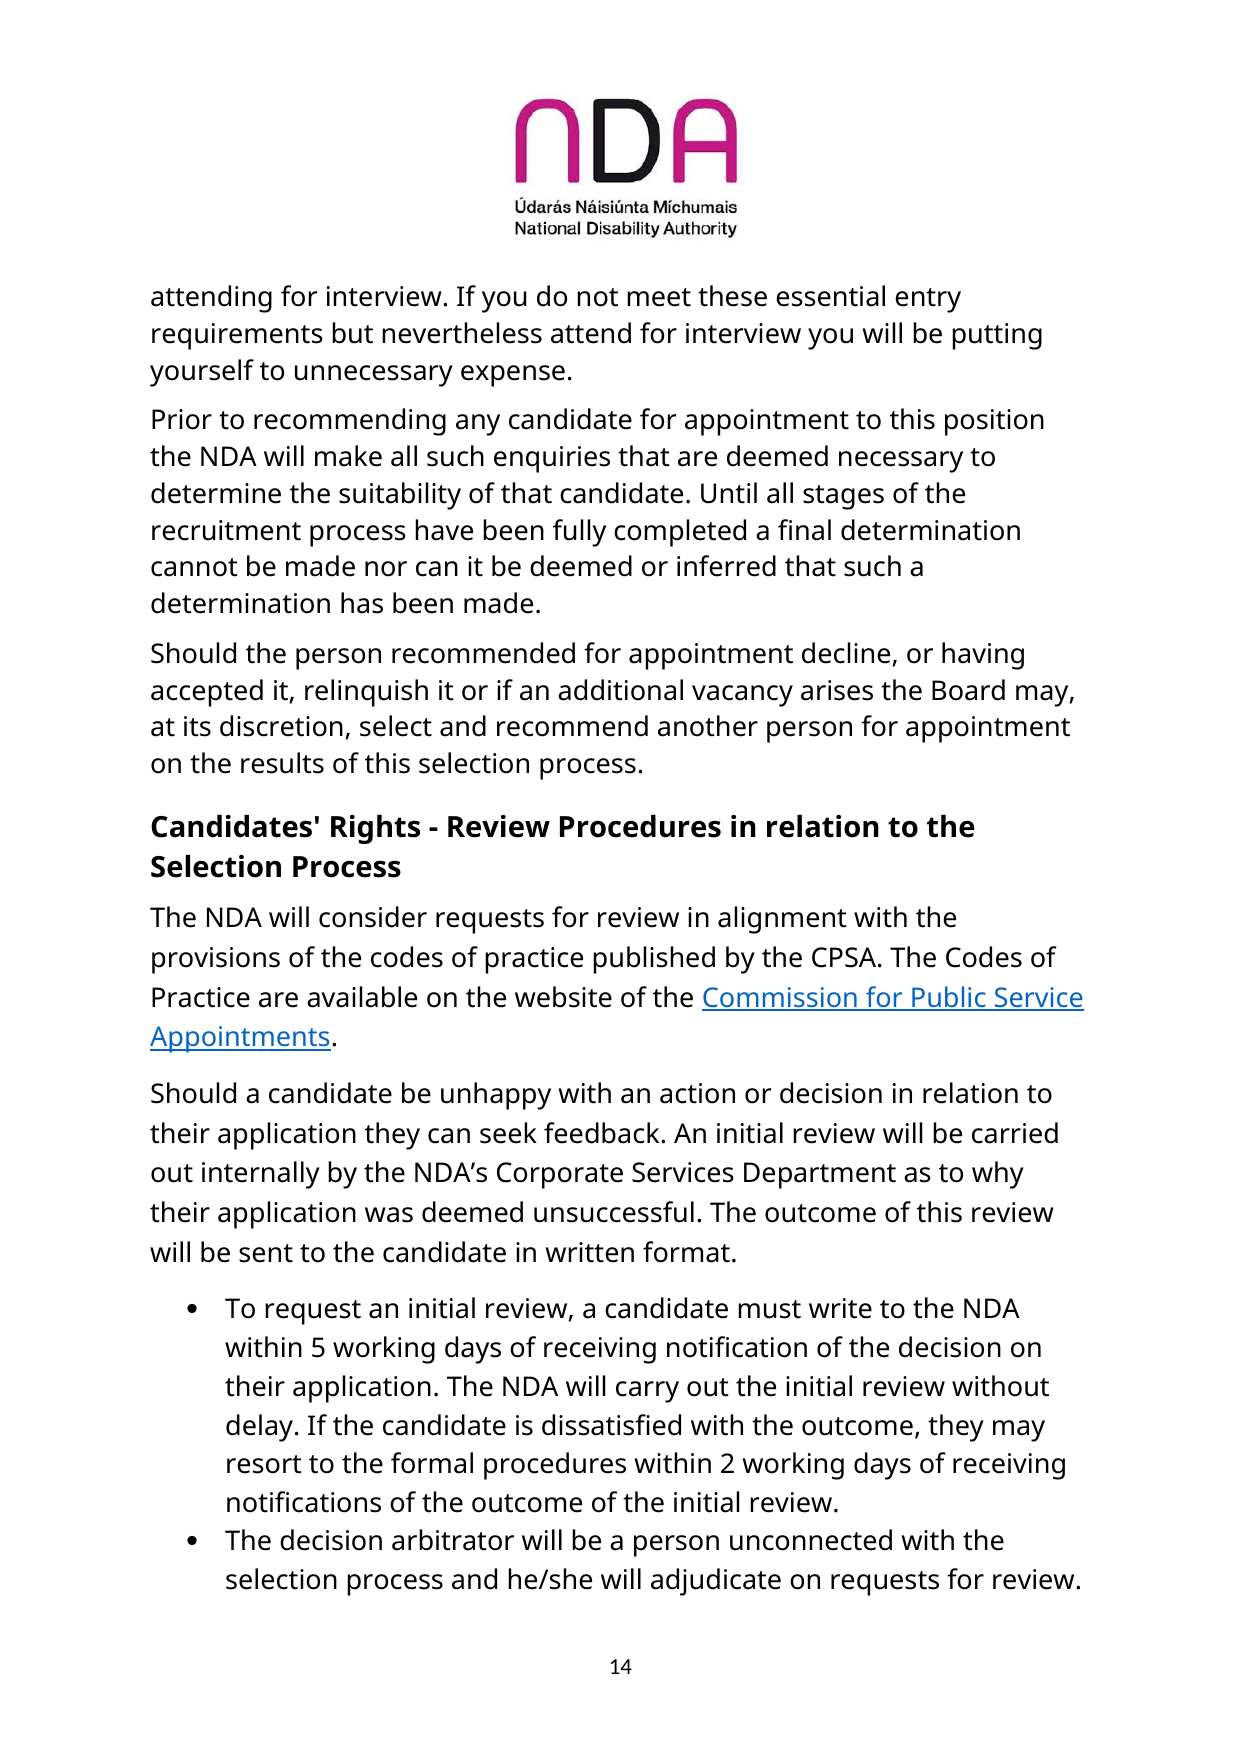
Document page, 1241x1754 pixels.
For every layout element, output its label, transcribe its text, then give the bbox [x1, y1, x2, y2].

subtitle Candidates' Rights - Review Procedures in relation to the Selection Process [150, 807, 1090, 886]
list To request an initial review, a candidate must write to the NDA within 5 working days of receiving notification of the decision on their application. The NDA will carry out the initial review without delay. If the candidate is dissatisfied with the outcome, they may resort to the formal procedures within 2 working days of receiving notifications of the outcome of the initial review. [187, 1290, 1090, 1520]
picture [507, 82, 745, 253]
text Prior to recommending any candidate for appointment to this position the NDA will make all such enquiries that are deemed necessary to determine the suitability of that candidate. Until all stages of the recruitment process have been fully completed a final determination cannot be made nor can it be deemed or inferred that such a determination has been made. [150, 400, 1090, 622]
text Should a candidate be unhappy with an action or decision in relation to their application they can seek feedback. An initial review will be carried out internally by the NDA’s Corporate Services Department as to why their application was deemed unsuccessful. The outcome of this review will be sent to the candidate in written format. [150, 1074, 1090, 1270]
text Should the person recommended for appointment decline, or having accepted it, relinquish it or if an additional vacancy arises the Board may, at its discretion, select and recommend another person for appointment on the results of this selection process. [150, 634, 1090, 782]
text The NDA will consider requests for review in alignment with the provisions of the codes of practice published by the CPSA. The Codes of Practice are available on the website of the Commission for Public Service Appointments. [150, 898, 1090, 1055]
